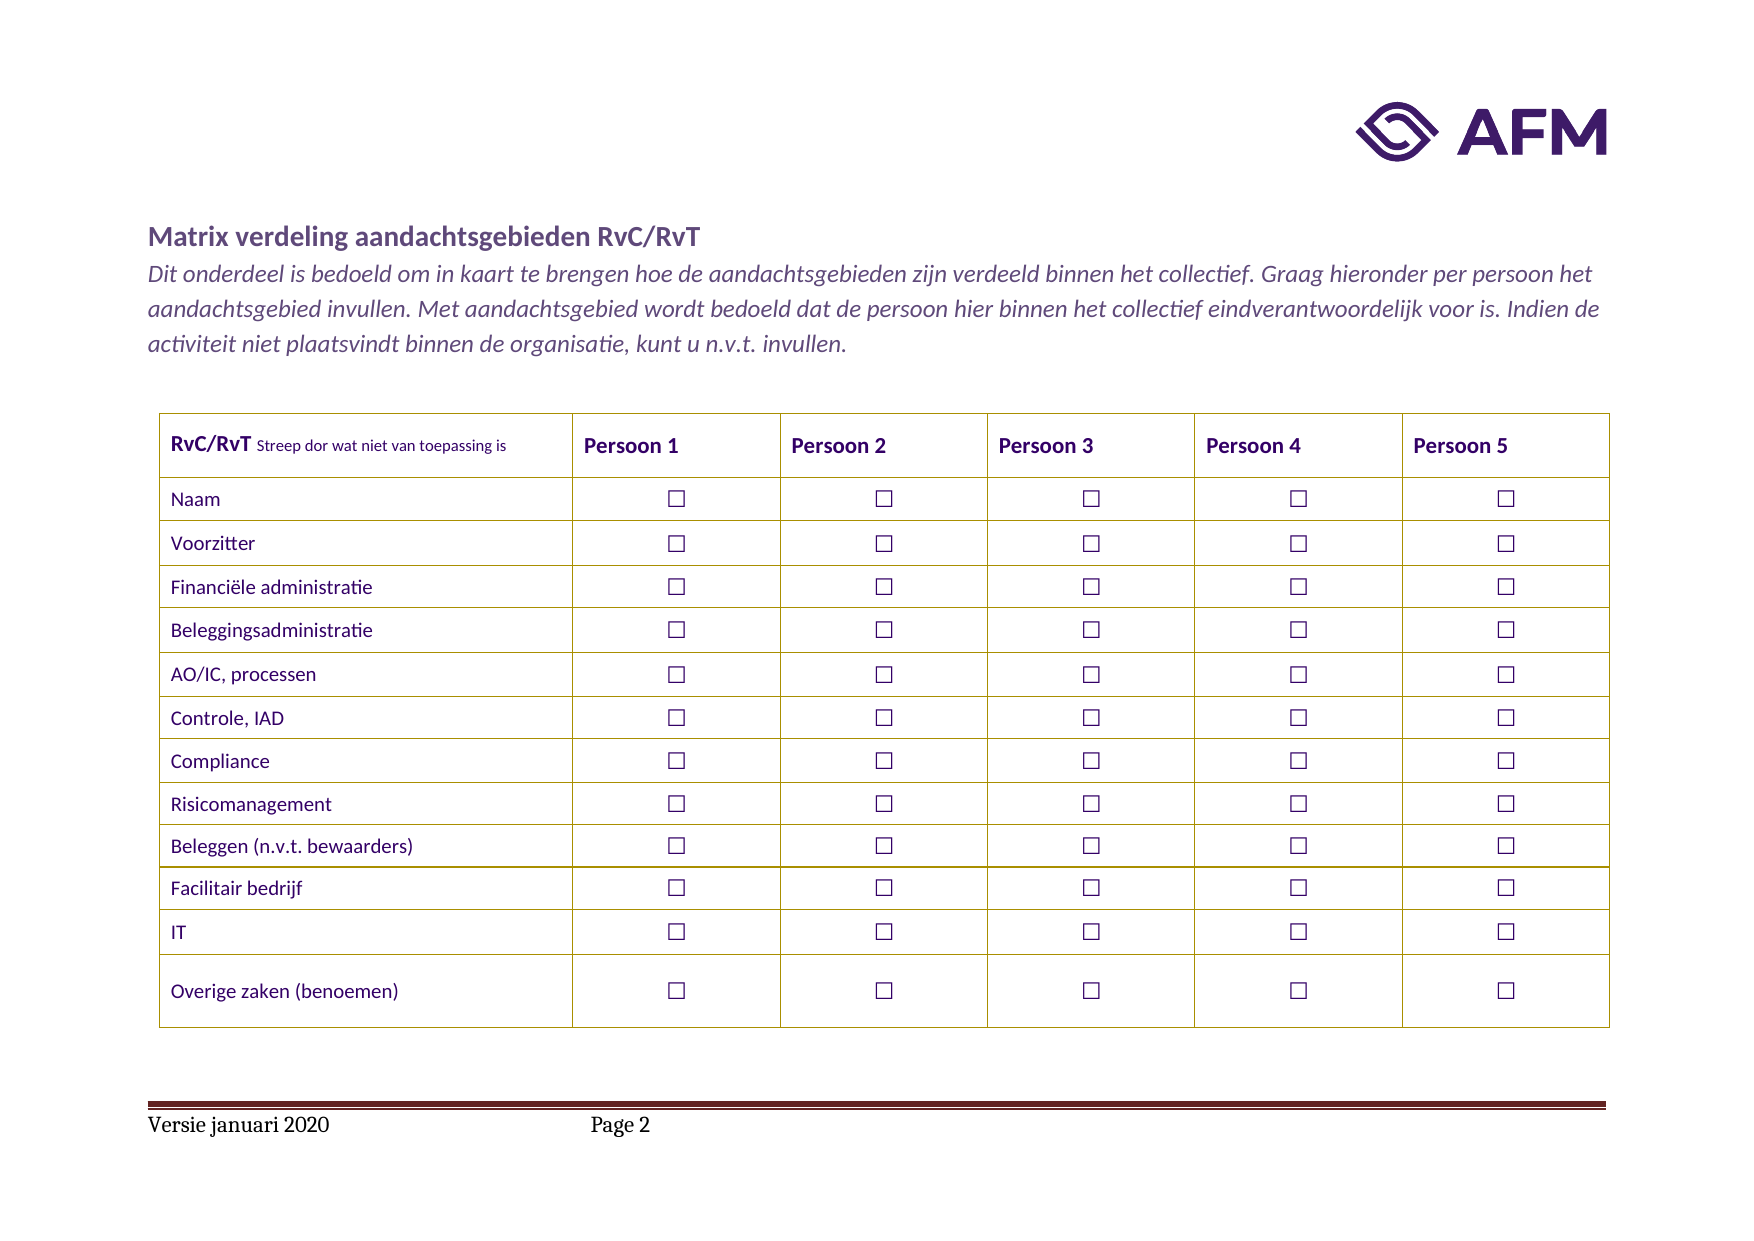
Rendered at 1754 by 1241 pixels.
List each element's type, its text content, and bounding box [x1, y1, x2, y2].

table_header Persoon 2 [781, 414, 987, 477]
text Matrix verdeling aandachtsgebieden RvC/RvT Dit onderdeel is bedoeld om in kaart te brengen hoe de aandachtsgebieden zijn verdeeld binnen het collectief. Graag hieronder per persoon het aandachtsgebied invullen. Met aandachtsgebied wordt bedoeld dat de persoon hier binnen het collectief eindverantwoordelijk voor is. Indien de activiteit niet plaatsvindt binnen de organisatie, kunt u n.v.t. invullen. [148, 218, 1606, 358]
table_cell Naam [160, 478, 572, 520]
table_cell AO/IC, processen [160, 653, 572, 696]
table_cell Voorzitter [160, 521, 572, 565]
table_header Persoon 4 [1195, 414, 1402, 477]
table_header Persoon 1 [573, 414, 780, 477]
table_header Persoon 3 [988, 414, 1194, 477]
table_cell Compliance [160, 739, 572, 782]
table_cell Facilitair bedrijf [160, 868, 572, 909]
table_header RvC/RvT Streep dor wat niet van toepassing is [160, 414, 572, 477]
table_cell Risicomanagement [160, 783, 572, 824]
table_cell Controle, IAD [160, 697, 572, 738]
table_cell IT [160, 910, 572, 954]
table_cell Beleggingsadministratie [160, 608, 572, 652]
table_cell Overige zaken (benoemen) [160, 955, 572, 1027]
picture [1355, 101, 1607, 162]
table_header Persoon 5 [1403, 414, 1609, 477]
table_cell Beleggen (n.v.t. bewaarders) [160, 825, 572, 866]
table_cell Financiële administratie [160, 566, 572, 607]
